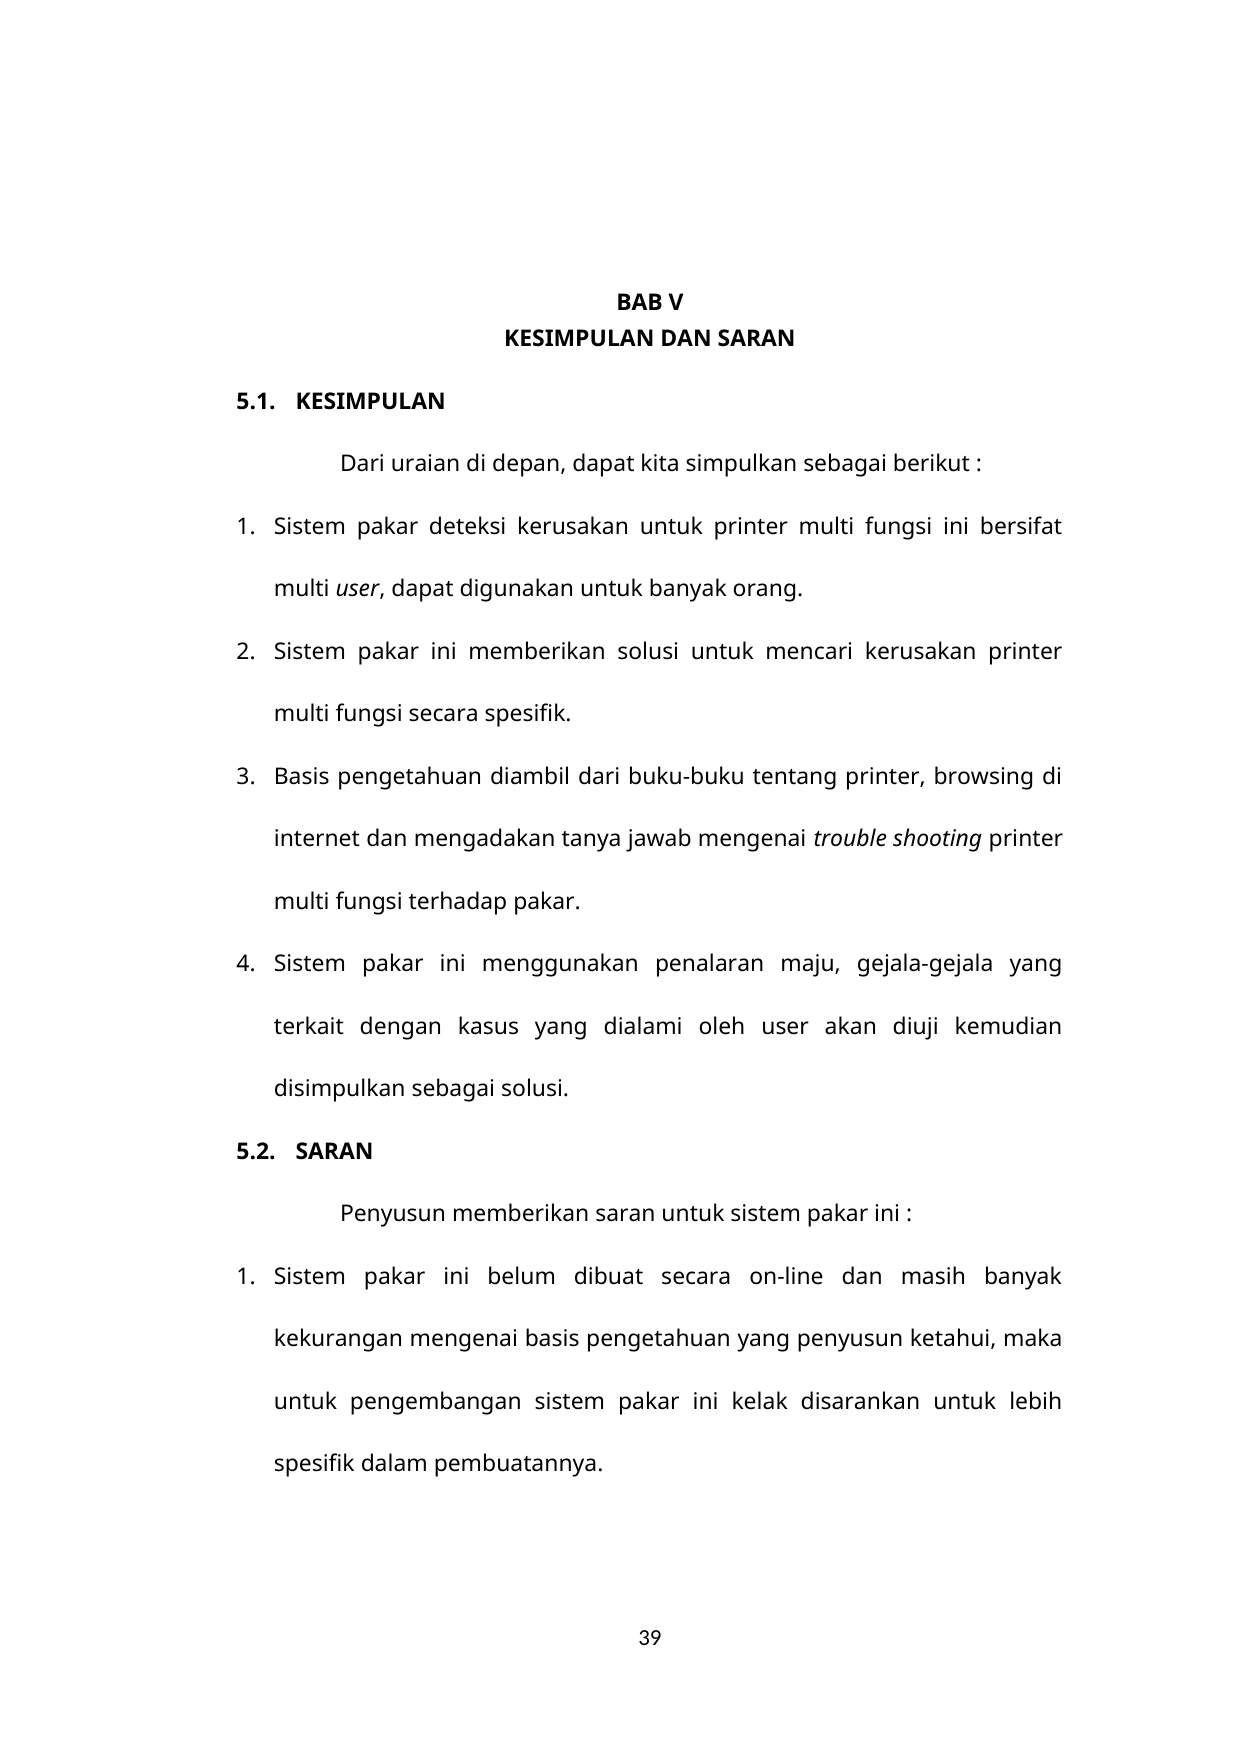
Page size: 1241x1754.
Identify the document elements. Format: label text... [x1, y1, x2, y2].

subtitle BAB V [236, 286, 1063, 317]
list Sistem pakar ini menggunakan penalaran maju, gejala-gejala yang terkait dengan kasus yang dialami oleh user akan diuji kemudian disimpulkan sebagai solusi. [236, 947, 1063, 1103]
list Sistem pakar ini belum dibuat secara on-line dan masih banyak kekurangan mengenai basis pengetahuan yang penyusun ketahui, maka untuk pengembangan sistem pakar ini kelak disarankan untuk lebih spesifik dalam pembuatannya. [236, 1260, 1063, 1478]
text KESIMPULAN DAN SARAN [236, 322, 1063, 353]
list Dari uraian di depan, dapat kita simpulkan sebagai berikut : [295, 447, 1063, 478]
list Sistem pakar deteksi kerusakan untuk printer multi fungsi ini bersifat multi user, dapat digunakan untuk banyak orang. [236, 510, 1063, 603]
list Penyusun memberikan saran untuk sistem pakar ini : [295, 1197, 1063, 1228]
list Sistem pakar ini memberikan solusi untuk mencari kerusakan printer multi fungsi secara spesifik. [236, 635, 1063, 728]
list SARAN [236, 1135, 1063, 1166]
list KESIMPULAN [236, 385, 1063, 416]
list Basis pengetahuan diambil dari buku-buku tentang printer, browsing di internet dan mengadakan tanya jawab mengenai trouble shooting printer multi fungsi terhadap pakar. [236, 760, 1063, 916]
